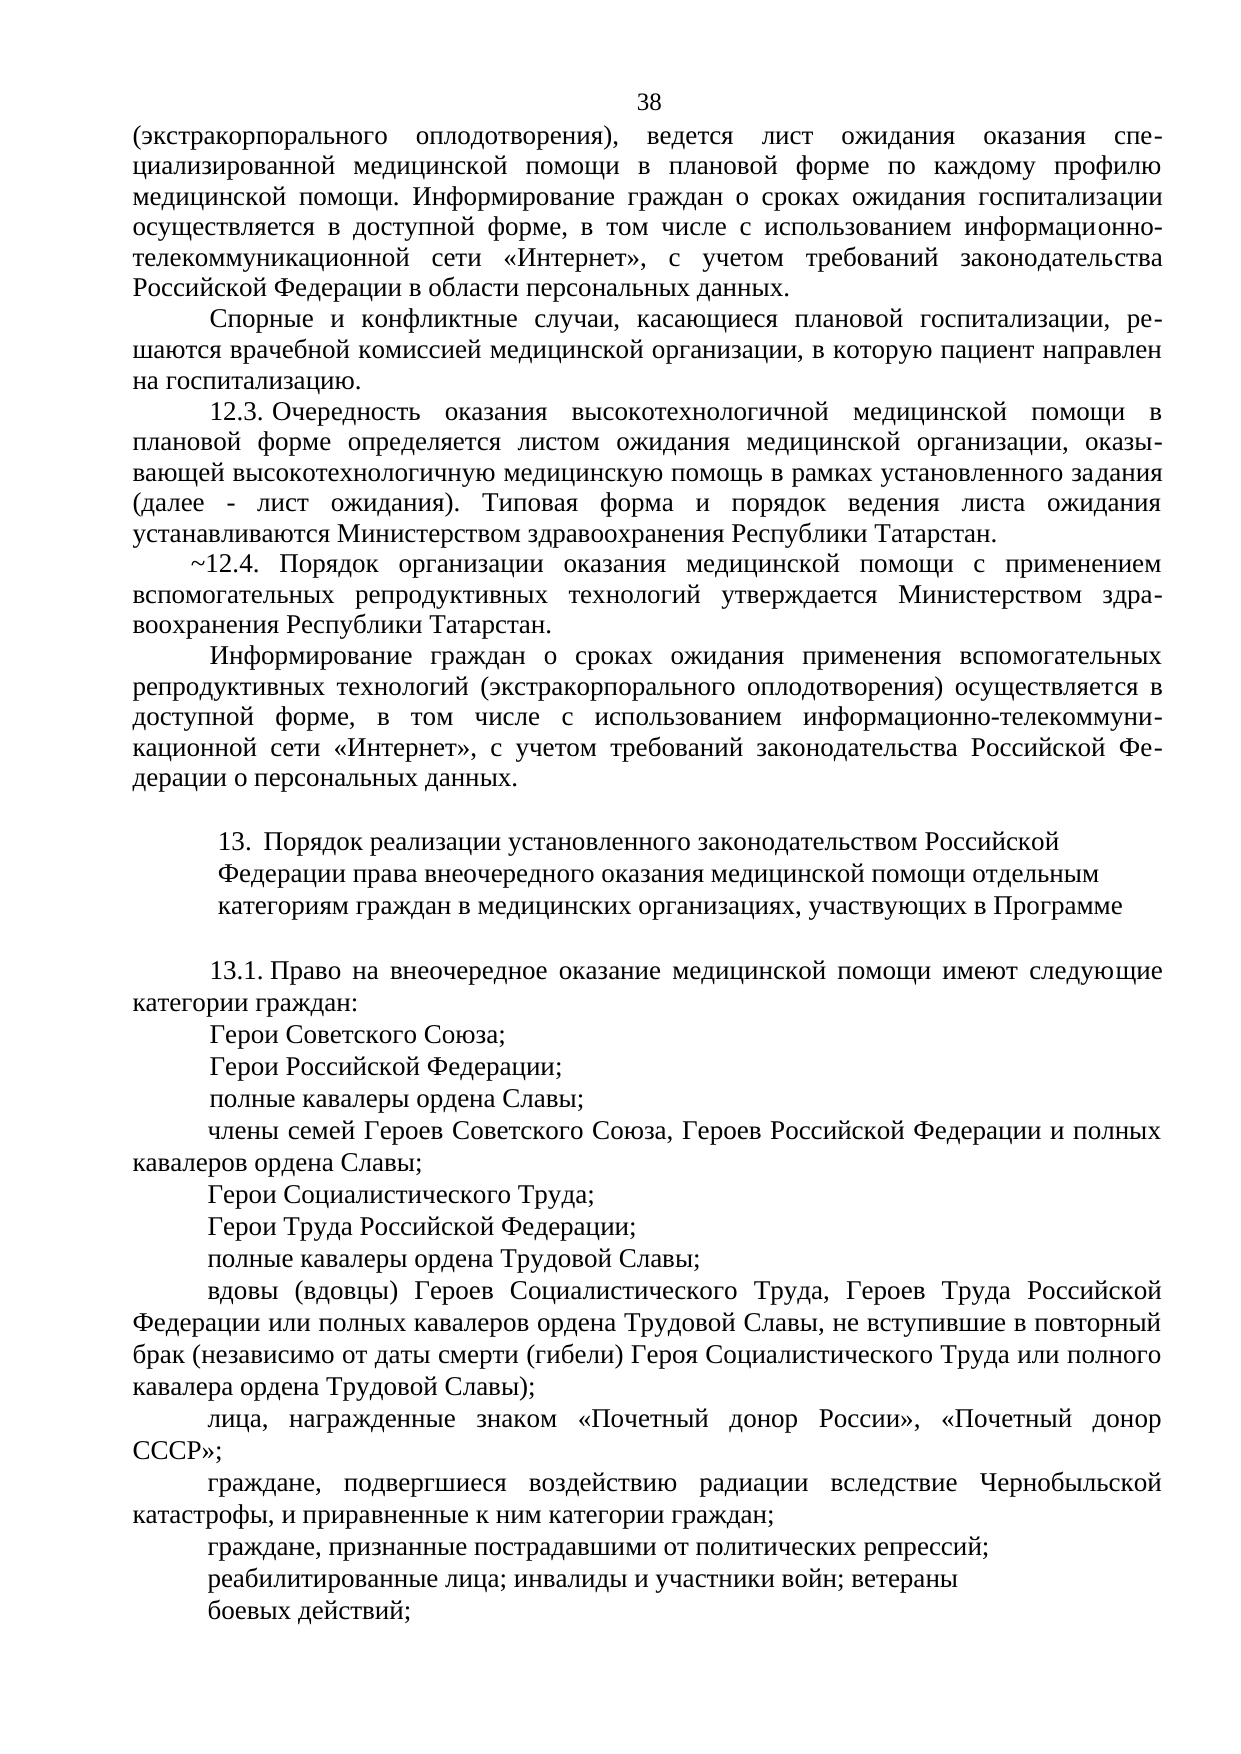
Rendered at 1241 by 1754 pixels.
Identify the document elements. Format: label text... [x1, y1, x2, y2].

list Очередность оказания высокотехнологичной медицинской помощи в плановой форме определяется листом ожидания медицинской организации, оказывающей высокотехнологичную медицинскую помощь в рамках установленного задания (далее - лист ожидания). Типовая форма и порядок ведения листа ожидания устанавливаются Министерством здравоохранения Республики Татарстан. [132, 396, 1163, 548]
text полные кавалеры ордена Славы; [132, 1082, 1163, 1114]
list Порядок реализации установленного законодательством Российской Федерации права внеочередного оказания медицинской помощи отдельным категориям граждан в медицинских организациях, участвующих в Программе [218, 825, 1163, 921]
text граждане, подвергшиеся воздействию радиации вследствие Чернобыльской катастрофы, и приравненные к ним категории граждан; [132, 1466, 1163, 1530]
text члены семей Героев Советского Союза, Героев Российской Федерации и полных кавалеров ордена Славы; [132, 1114, 1163, 1178]
text лица, награжденные знаком «Почетный донор России», «Почетный донор СССР»; [132, 1402, 1163, 1466]
text вдовы (вдовцы) Героев Социалистического Труда, Героев Труда Российской Федерации или полных кавалеров ордена Трудовой Славы, не вступившие в повторный брак (независимо от даты смерти (гибели) Героя Социалистического Труда или полного кавалера ордена Трудовой Славы); [132, 1274, 1163, 1402]
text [132, 120, 1163, 303]
text Герои Труда Российской Федерации; полные кавалеры ордена Трудовой Славы; [207, 1210, 717, 1274]
text Герои Советского Союза; [132, 1018, 1163, 1050]
text Спорные и конфликтные случаи, касающиеся плановой госпитализации, решаются врачебной комиссией медицинской организации, в которую пациент направлен на госпитализацию. [132, 303, 1163, 396]
text Герои Социалистического Труда; [132, 1178, 1163, 1210]
text ~12.4. Порядок организации оказания медицинской помощи с применением вспомогательных репродуктивных технологий утверждается Министерством здравоохранения Республики Татарстан. [132, 548, 1163, 640]
text граждане, признанные пострадавшими от политических репрессий; реабилитированные лица; инвалиды и участники войн; ветераны боевых действий; [207, 1530, 1017, 1626]
text Информирование граждан о сроках ожидания применения вспомогательных репродуктивных технологий (экстракорпорального оплодотворения) осуществляется в доступной форме, в том числе с использованием информационно-телекоммуникационной сети «Интернет», с учетом требований законодательства Российской Федерации о персональных данных. [132, 640, 1163, 793]
list Право на внеочередное оказание медицинской помощи имеют следующие категории граждан: [132, 954, 1163, 1018]
text Герои Российской Федерации; [132, 1050, 1163, 1082]
